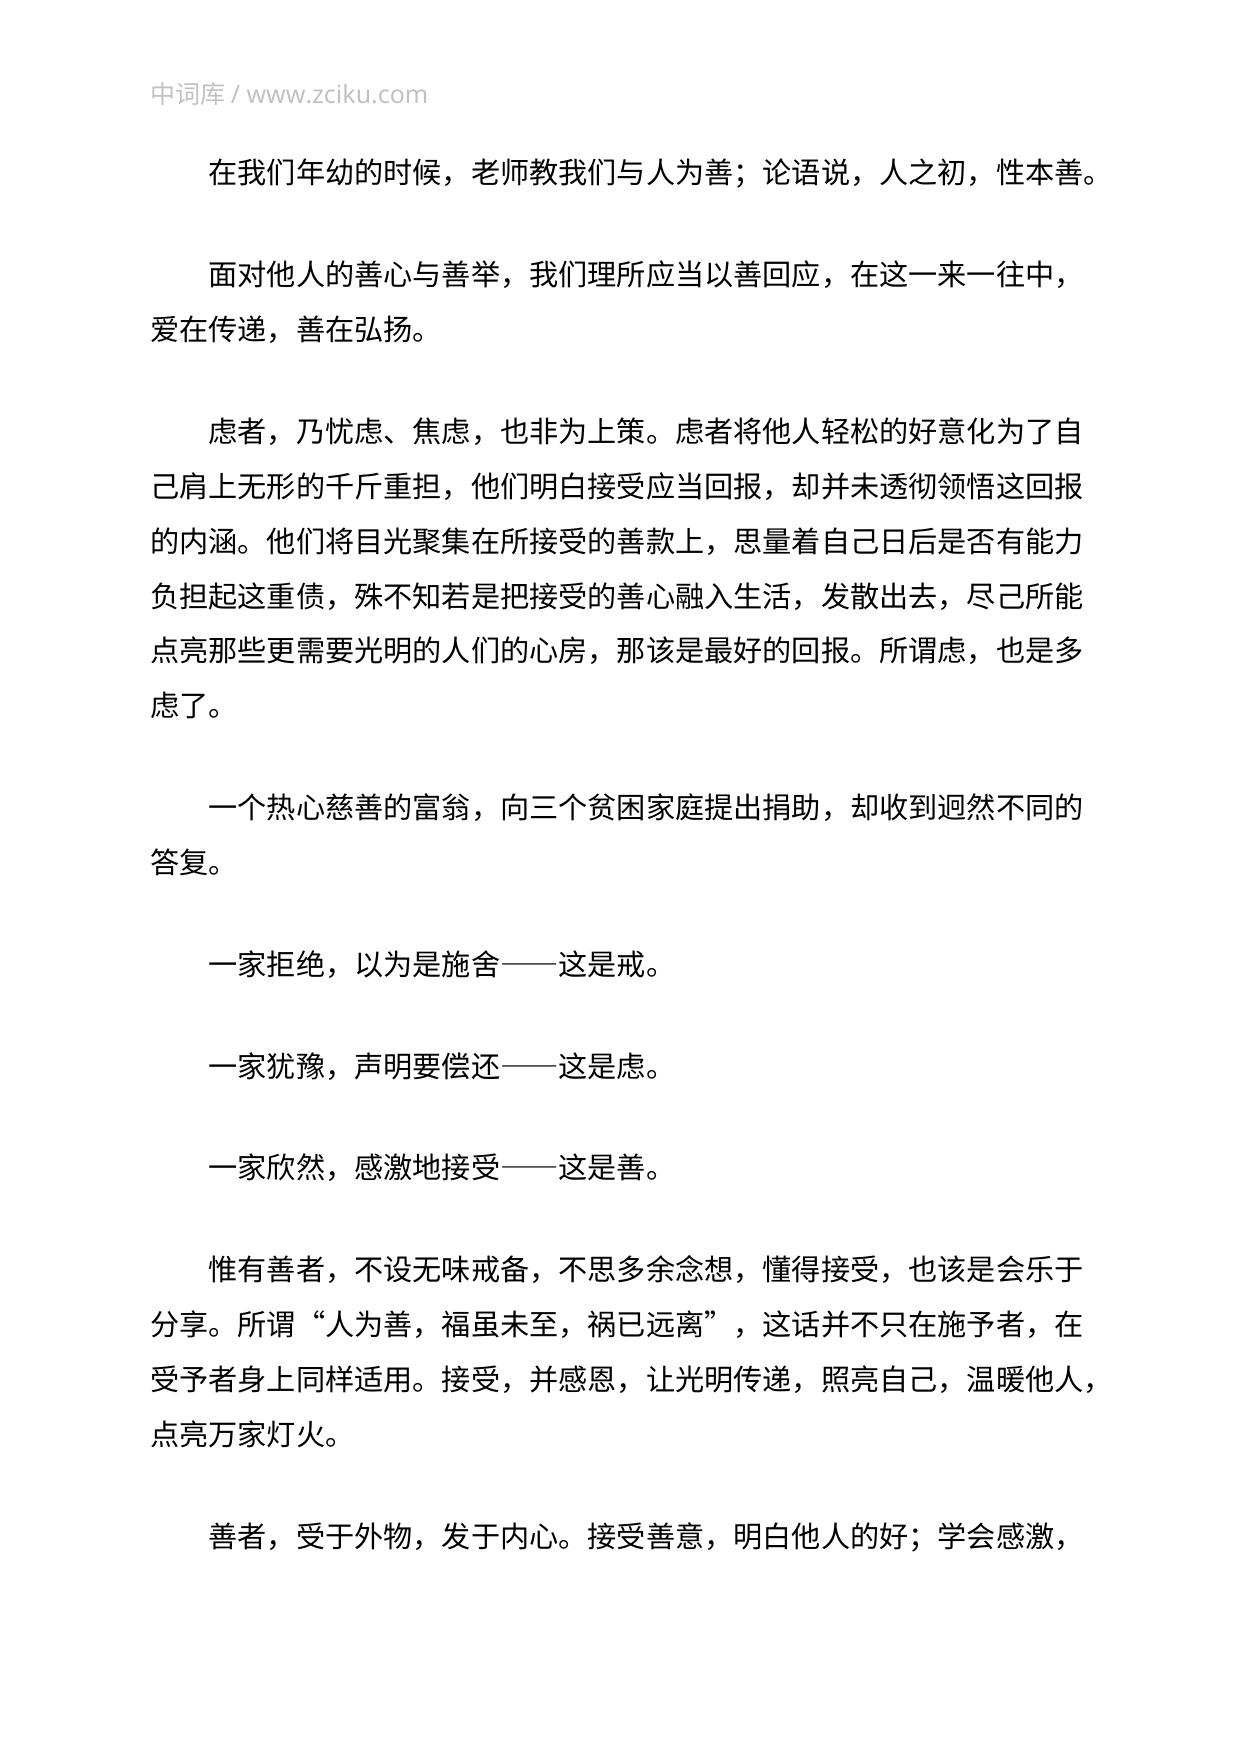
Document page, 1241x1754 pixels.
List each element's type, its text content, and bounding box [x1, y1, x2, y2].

text 在我们年幼的时候，老师教我们与人为善；论语说，人之初，性本善。 [150, 150, 1090, 192]
text 虑者，乃忧虑、焦虑，也非为上策。虑者将他人轻松的好意化为了自己肩上无形的千斤重担，他们明白接受应当回报，却并未透彻领悟这回报的内涵。他们将目光聚集在所接受的善款上，思量着自己日后是否有能力负担起这重债，殊不知若是把接受的善心融入生活，发散出去，尽己所能点亮那些更需要光明的人们的心房，那该是最好的回报。所谓虑，也是多虑了。 [150, 408, 1090, 725]
text 一家欣然，感激地接受——这是善。 [150, 1145, 1090, 1187]
text 面对他人的善心与善举，我们理所应当以善回应，在这一来一往中，爱在传递，善在弘扬。 [150, 252, 1090, 349]
text 一家犹豫，声明要偿还——这是虑。 [150, 1043, 1090, 1085]
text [150, 1513, 1090, 1555]
text 惟有善者，不设无味戒备，不思多余念想，懂得接受，也该是会乐于分享。所谓“人为善，福虽未至，祸已远离”，这话并不只在施予者，在受予者身上同样适用。接受，并感恩，让光明传递，照亮自己，温暖他人，点亮万家灯火。 [150, 1247, 1090, 1454]
text 一家拒绝，以为是施舍——这是戒。 [150, 941, 1090, 984]
text 一个热心慈善的富翁，向三个贫困家庭提出捐助，却收到迥然不同的答复。 [150, 785, 1090, 882]
